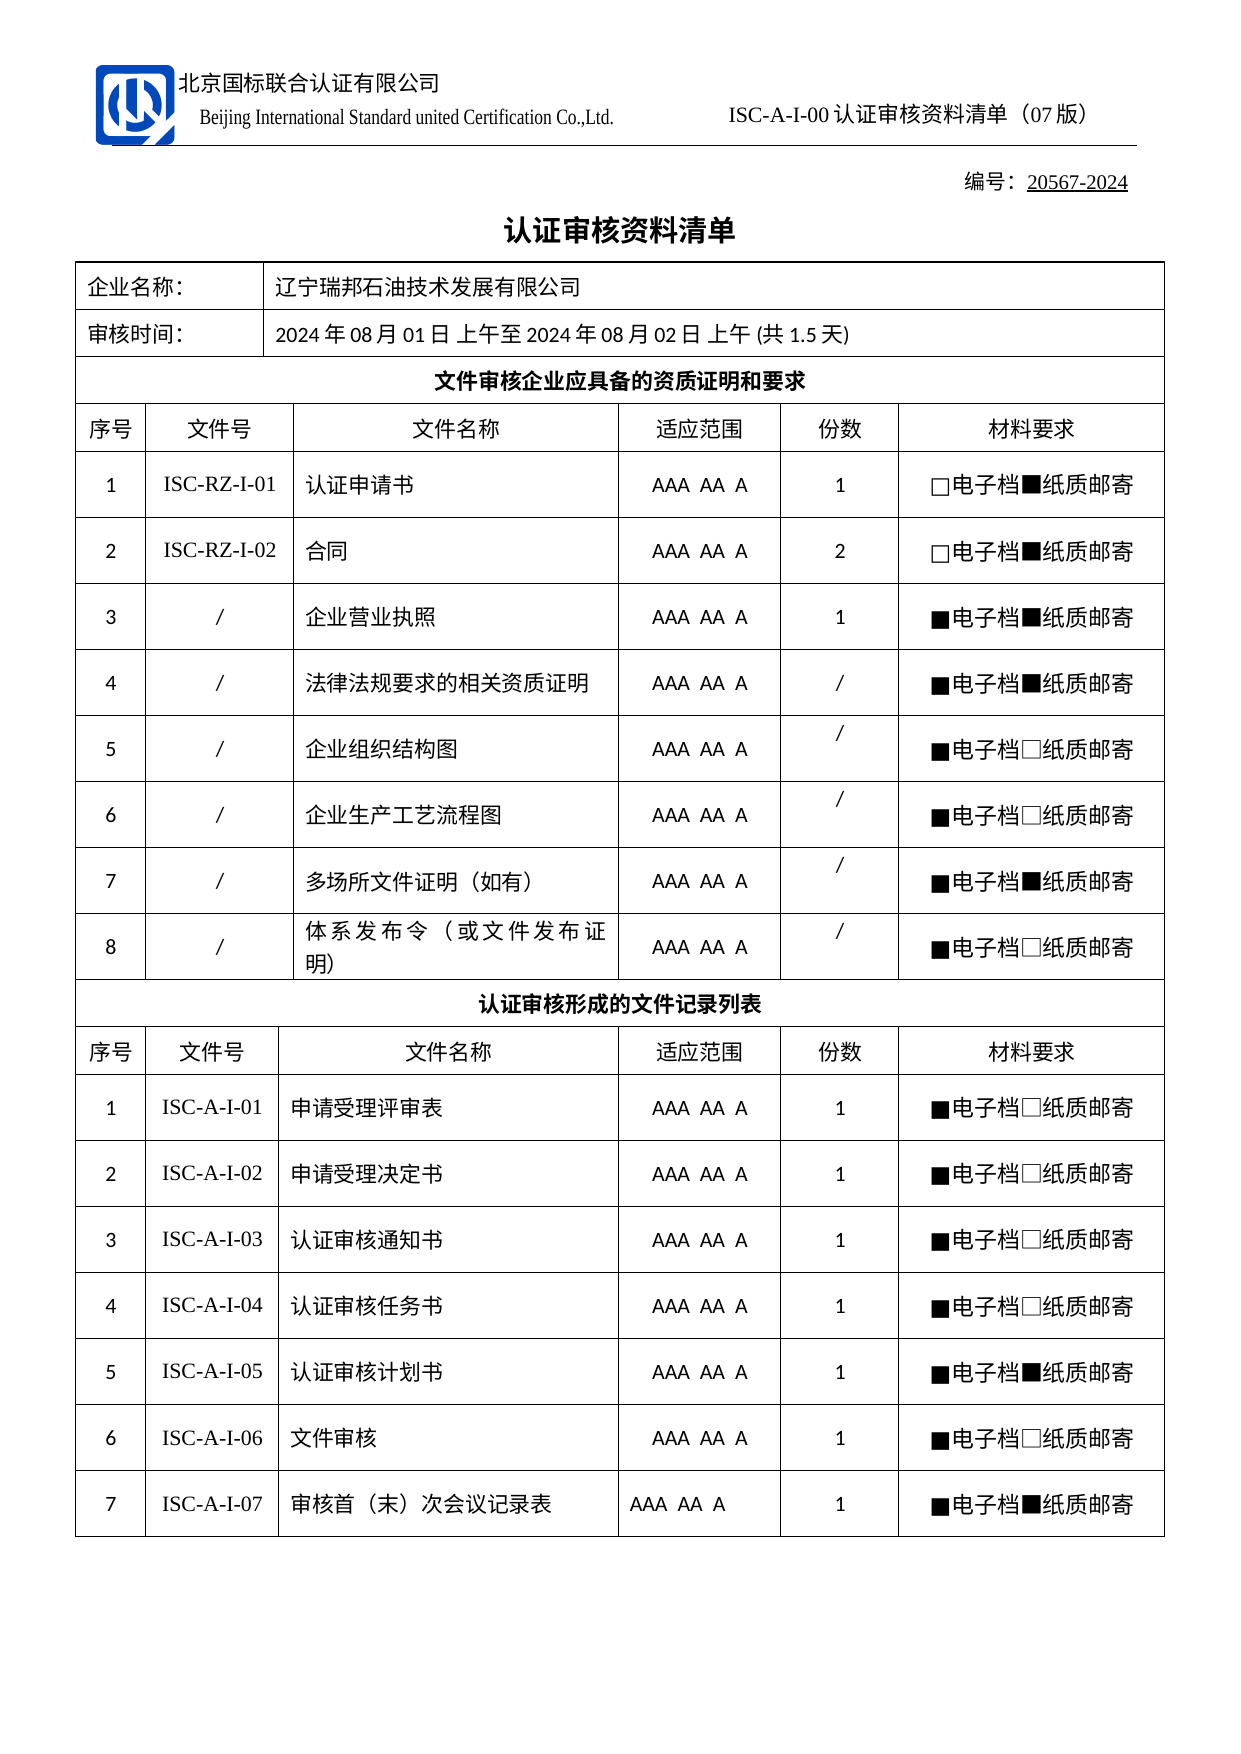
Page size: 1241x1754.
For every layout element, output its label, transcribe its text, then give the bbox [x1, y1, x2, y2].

table_cell AAA AA A [619, 584, 780, 649]
table_cell / [146, 848, 293, 913]
table_cell □电子档■纸质邮寄 [899, 518, 1164, 583]
table_cell 企业生产工艺流程图 [294, 782, 618, 847]
table_cell / [781, 914, 898, 979]
table_cell 审核首（末）次会议记录表 [279, 1471, 618, 1536]
table_cell ■电子档■纸质邮寄 [899, 584, 1164, 649]
table_cell 6 [76, 782, 145, 847]
table_cell 多场所文件证明（如有） [294, 848, 618, 913]
table_cell AAA AA A [619, 650, 780, 715]
table_cell 材料要求 [899, 1027, 1164, 1073]
table_cell 序号 [76, 1027, 145, 1073]
table_cell ISC-A-I-01 [146, 1075, 278, 1139]
table_cell 7 [76, 1471, 145, 1536]
picture [95, 65, 175, 145]
table_cell AAA AA A [619, 716, 780, 781]
table_cell 1 [781, 452, 898, 517]
table_cell 审核时间： [76, 310, 263, 356]
table_cell 4 [76, 650, 145, 715]
table_cell ISC-A-I-02 [146, 1141, 278, 1206]
table_cell ■电子档■纸质邮寄 [899, 650, 1164, 715]
table_cell AAA AA A [619, 1141, 780, 1206]
table_cell ISC-RZ-I-02 [146, 518, 293, 583]
table_cell 序号 [76, 404, 145, 451]
table_cell ISC-RZ-I-01 [146, 452, 293, 517]
table_cell 7 [76, 848, 145, 913]
table_cell 文件审核企业应具备的资质证明和要求 [76, 357, 1164, 403]
table_cell ■电子档□纸质邮寄 [899, 1405, 1164, 1470]
table_cell 申请受理评审表 [279, 1075, 618, 1139]
table_cell 适应范围 [619, 1027, 780, 1073]
table_cell ISC-A-I-04 [146, 1273, 278, 1338]
table_cell 1 [781, 1075, 898, 1139]
table_cell 适应范围 [619, 404, 780, 451]
table_cell 文件名称 [279, 1027, 618, 1073]
table_cell 企业组织结构图 [294, 716, 618, 781]
table_cell / [146, 782, 293, 847]
table_cell 认证审核计划书 [279, 1339, 618, 1404]
table_cell ISC-A-I-05 [146, 1339, 278, 1404]
table_cell 申请受理决定书 [279, 1141, 618, 1206]
table_cell 1 [781, 1207, 898, 1272]
table_cell 3 [76, 1207, 145, 1272]
table_cell 认证审核形成的文件记录列表 [76, 980, 1164, 1026]
table_cell AAA AA A [619, 782, 780, 847]
table_cell / [781, 716, 898, 781]
table_cell ISC-A-I-03 [146, 1207, 278, 1272]
table_cell 2024年08月01日 上午至2024年08月02日 上午 (共1.5天) [264, 310, 1164, 356]
table_cell 文件名称 [294, 404, 618, 451]
table_cell □电子档■纸质邮寄 [899, 452, 1164, 517]
table_cell ■电子档□纸质邮寄 [899, 782, 1164, 847]
table_cell 1 [781, 584, 898, 649]
table_cell 认证申请书 [294, 452, 618, 517]
table_cell 2 [781, 518, 898, 583]
table_cell AAA AA A [619, 518, 780, 583]
table_cell AAA AA A [619, 1405, 780, 1470]
table_cell AAA AA A [619, 1471, 780, 1536]
table_cell 1 [781, 1405, 898, 1470]
table_cell 5 [76, 1339, 145, 1404]
table_cell 企业营业执照 [294, 584, 618, 649]
table_cell 5 [76, 716, 145, 781]
table_cell ■电子档■纸质邮寄 [899, 1471, 1164, 1536]
table_cell 认证审核通知书 [279, 1207, 618, 1272]
table_cell 份数 [781, 404, 898, 451]
table_cell ■电子档□纸质邮寄 [899, 1207, 1164, 1272]
table_cell 1 [781, 1471, 898, 1536]
table_cell ■电子档□纸质邮寄 [899, 1141, 1164, 1206]
table_cell AAA AA A [619, 1339, 780, 1404]
table_cell ■电子档■纸质邮寄 [899, 848, 1164, 913]
table_header 辽宁瑞邦石油技术发展有限公司 [264, 263, 1164, 309]
table_cell AAA AA A [619, 452, 780, 517]
table_cell ■电子档□纸质邮寄 [899, 1273, 1164, 1338]
table_cell 认证审核任务书 [279, 1273, 618, 1338]
table_cell 文件号 [146, 404, 293, 451]
table_cell 文件号 [146, 1027, 278, 1073]
table_cell 6 [76, 1405, 145, 1470]
table_cell AAA AA A [619, 1273, 780, 1338]
table_cell ISC-A-I-06 [146, 1405, 278, 1470]
table_cell 文件审核 [279, 1405, 618, 1470]
table_cell / [781, 650, 898, 715]
table_cell 2 [76, 1141, 145, 1206]
table_cell 8 [76, 914, 145, 979]
table_cell 1 [781, 1273, 898, 1338]
table_cell AAA AA A [619, 1207, 780, 1272]
table_cell 法律法规要求的相关资质证明 [294, 650, 618, 715]
table_cell ■电子档□纸质邮寄 [899, 914, 1164, 979]
table_cell 合同 [294, 518, 618, 583]
table_cell 份数 [781, 1027, 898, 1073]
table_cell ■电子档■纸质邮寄 [899, 1339, 1164, 1404]
table_cell 1 [76, 1075, 145, 1139]
table_cell 材料要求 [899, 404, 1164, 451]
table_cell 体系发布令（或文件发布证明） [294, 914, 618, 979]
table_cell 1 [781, 1141, 898, 1206]
table_cell AAA AA A [619, 914, 780, 979]
table_cell ■电子档□纸质邮寄 [899, 1075, 1164, 1139]
table_cell ■电子档□纸质邮寄 [899, 716, 1164, 781]
table_cell / [781, 782, 898, 847]
text 认证审核资料清单 [112, 196, 1128, 261]
text 编号：20567-2024 [112, 164, 1128, 196]
table_header 企业名称： [76, 263, 263, 309]
table_cell 4 [76, 1273, 145, 1338]
table_cell / [146, 584, 293, 649]
table_cell / [146, 650, 293, 715]
table_cell AAA AA A [619, 1075, 780, 1139]
table_cell / [781, 848, 898, 913]
table_cell ISC-A-I-07 [146, 1471, 278, 1536]
table_cell AAA AA A [619, 848, 780, 913]
table_cell / [146, 914, 293, 979]
table_cell / [146, 716, 293, 781]
table_cell 1 [76, 452, 145, 517]
table_cell 3 [76, 584, 145, 649]
table_cell 2 [76, 518, 145, 583]
table_cell 1 [781, 1339, 898, 1404]
